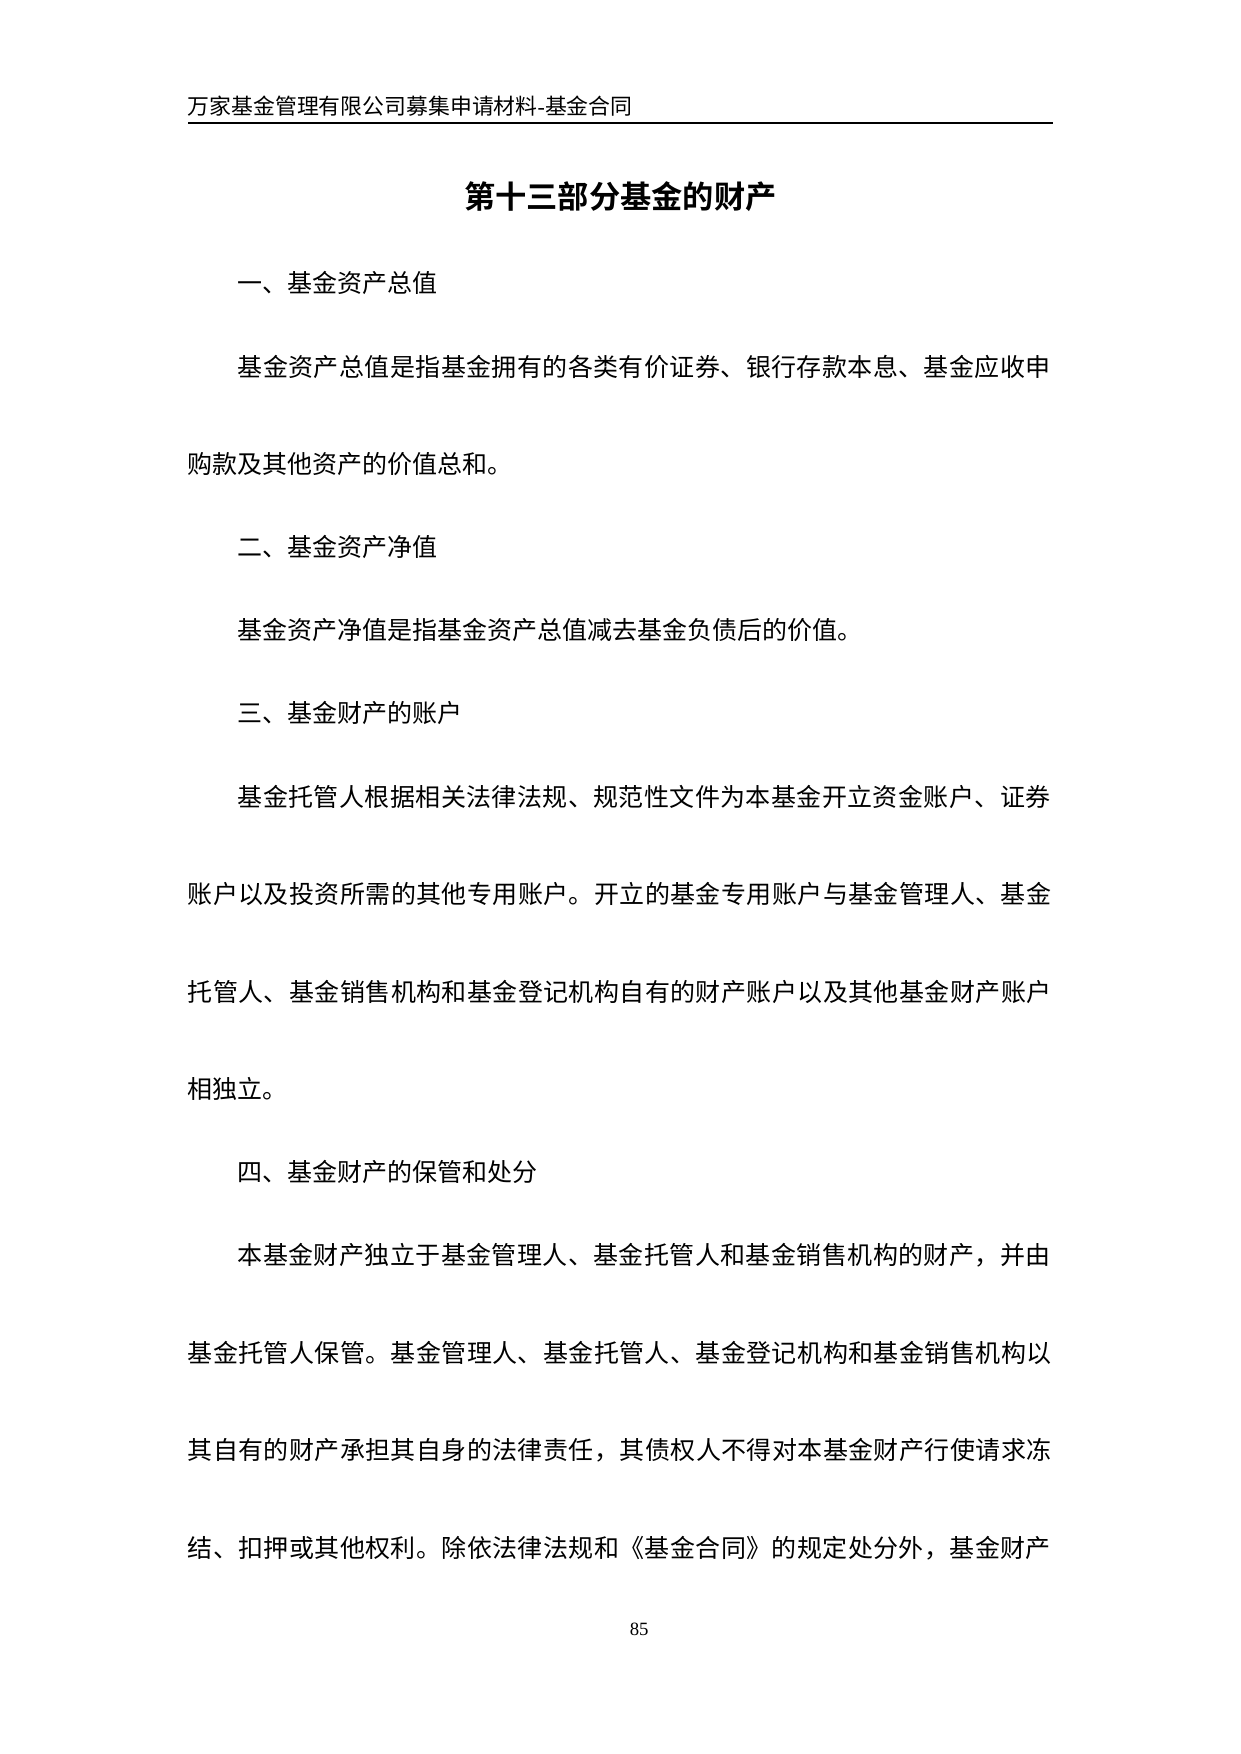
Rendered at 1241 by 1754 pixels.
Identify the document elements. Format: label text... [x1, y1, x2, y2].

text 基金资产总值是指基金拥有的各类有价证券、银行存款本息、基金应收申购款及其他资产的价值总和。 [187, 333, 1053, 495]
subtitle 四、基金财产的保管和处分 [187, 1138, 1053, 1203]
subtitle 二、基金资产净值 [187, 513, 1053, 578]
subtitle 一、基金资产总值 [187, 249, 1053, 314]
text 基金资产净值是指基金资产总值减去基金负债后的价值。 [187, 596, 1053, 661]
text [187, 1221, 1053, 1579]
subtitle 三、基金财产的账户 [187, 679, 1053, 744]
text 基金托管人根据相关法律法规、规范性文件为本基金开立资金账户、证券账户以及投资所需的其他专用账户。开立的基金专用账户与基金管理人、基金托管人、基金销售机构和基金登记机构自有的财产账户以及其他基金财产账户相独立。 [187, 763, 1053, 1120]
subtitle 第十三部分基金的财产 [187, 162, 1053, 227]
